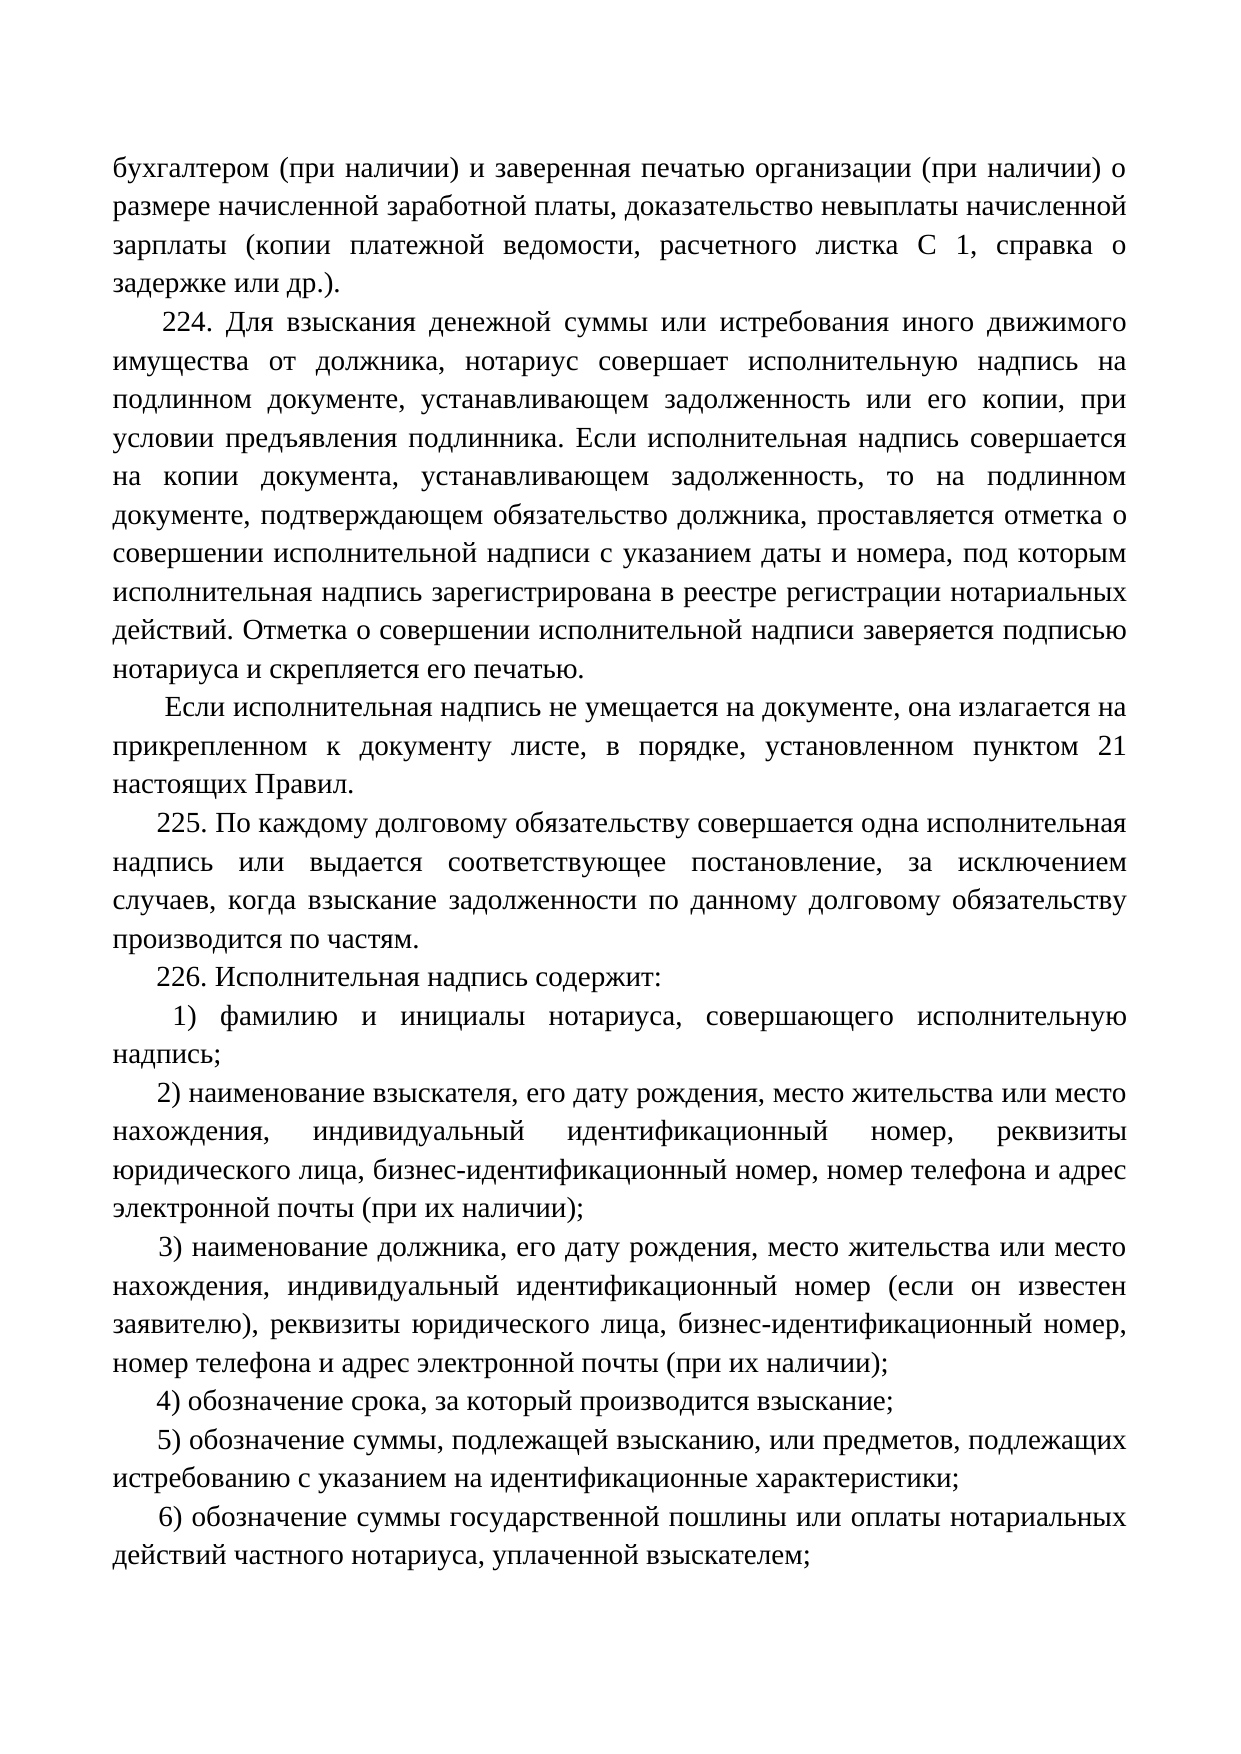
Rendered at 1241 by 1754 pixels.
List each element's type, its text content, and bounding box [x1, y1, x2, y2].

text 1) фамилию и инициалы нотариуса, совершающего исполнительную надпись; [112, 998, 1128, 1070]
text 225. По каждому долговому обязательству совершается одна исполнительная надпись или выдается соответствующее постановление, за исключением случаев, когда взыскание задолженности по данному долговому обязательству производится по частям. [112, 805, 1128, 954]
text 224. Для взыскания денежной суммы или истребования иного движимого имущества от должника, нотариус совершает исполнительную надпись на подлинном документе, устанавливающем задолженность или его копии, при условии предъявления подлинника. Если исполнительная надпись совершается на копии документа, устанавливающем задолженность, то на подлинном документе, подтверждающем обязательство должника, проставляется отметка о совершении исполнительной надписи с указанием даты и номера, под которым исполнительная надпись зарегистрирована в реестре регистрации нотариальных действий. Отметка о совершении исполнительной надписи заверяется подписью нотариуса и скрепляется его печатью. [112, 304, 1128, 684]
text 6) обозначение суммы государственной пошлины или оплаты нотариальных действий частного нотариуса, уплаченной взыскателем; [112, 1499, 1128, 1571]
text 5) обозначение суммы, подлежащей взысканию, или предметов, подлежащих истребованию с указанием на идентификационные характеристики; [112, 1422, 1128, 1494]
text 4) обозначение срока, за который производится взыскание; [112, 1383, 1128, 1417]
text Если исполнительная надпись не умещается на документе, она излагается на прикрепленном к документу листе, в порядке, установленном пунктом 21 настоящих Правил. [112, 689, 1128, 800]
text 2) наименование взыскателя, его дату рождения, место жительства или место нахождения, индивидуальный идентификационный номер, реквизиты юридического лица, бизнес-идентификационный номер, номер телефона и адрес электронной почты (при их наличии); [112, 1075, 1128, 1224]
text 3) наименование должника, его дату рождения, место жительства или место нахождения, индивидуальный идентификационный номер (если он известен заявителю), реквизиты юридического лица, бизнес-идентификационный номер, номер телефона и адрес электронной почты (при их наличии); [112, 1229, 1128, 1378]
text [112, 150, 1128, 299]
text 226. Исполнительная надпись содержит: [112, 959, 1128, 993]
